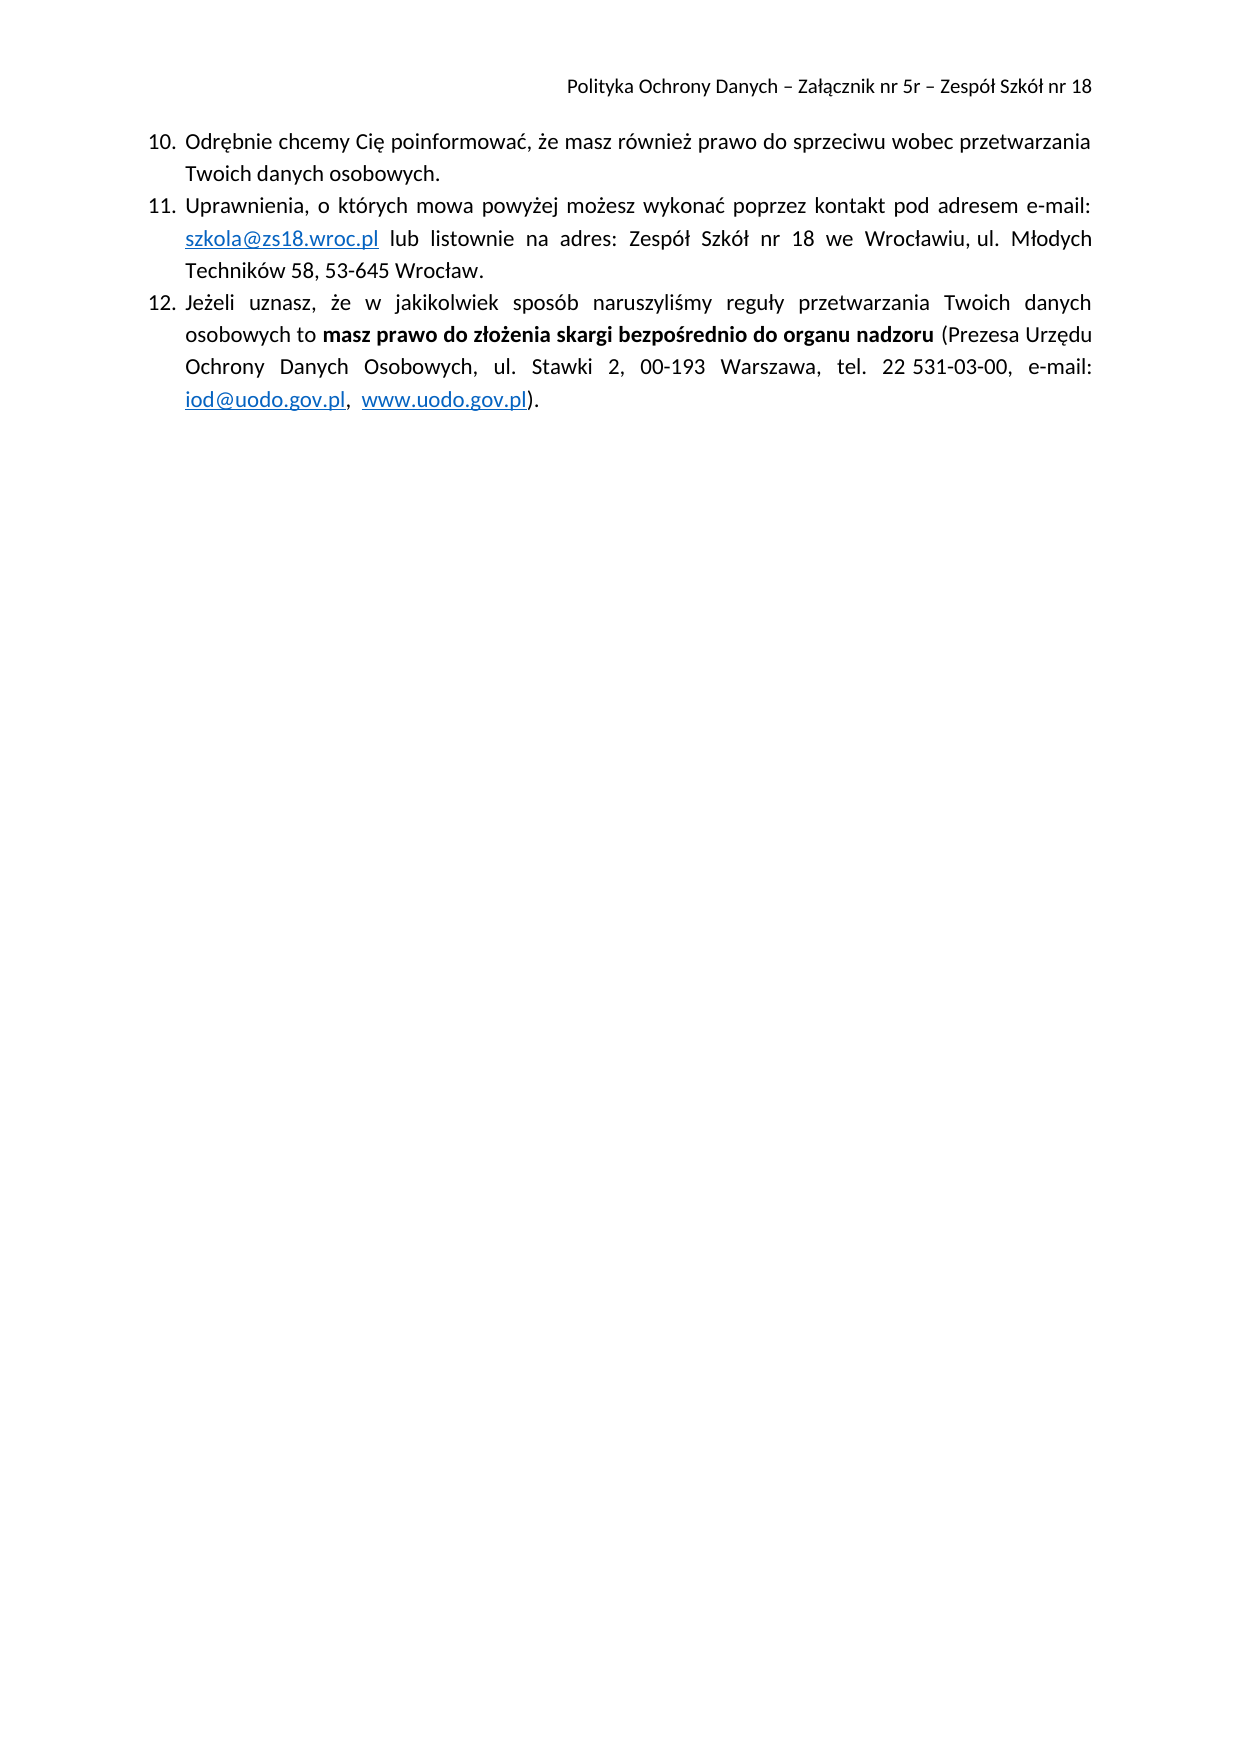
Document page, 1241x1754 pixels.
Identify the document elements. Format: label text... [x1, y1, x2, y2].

list Jeżeli uznasz, że w jakikolwiek sposób naruszyliśmy reguły przetwarzania Twoich danych osobowych to masz prawo do złożenia skargi bezpośrednio do organu nadzoru (Prezesa Urzędu Ochrony Danych Osobowych, ul. Stawki 2, 00-193 Warszawa, tel. 22 531-03-00, e-mail: iod@uodo.gov.pl, www.uodo.gov.pl). [148, 288, 1093, 413]
list Uprawnienia, o których mowa powyżej możesz wykonać poprzez kontakt pod adresem e-mail: szkola@zs18.wroc.pl lub listownie na adres: Zespół Szkół nr 18 we Wrocławiu, ul. Młodych Techników 58, 53-645 Wrocław. [148, 192, 1093, 284]
list Odrębnie chcemy Cię poinformować, że masz również prawo do sprzeciwu wobec przetwarzania Twoich danych osobowych. [148, 127, 1093, 187]
